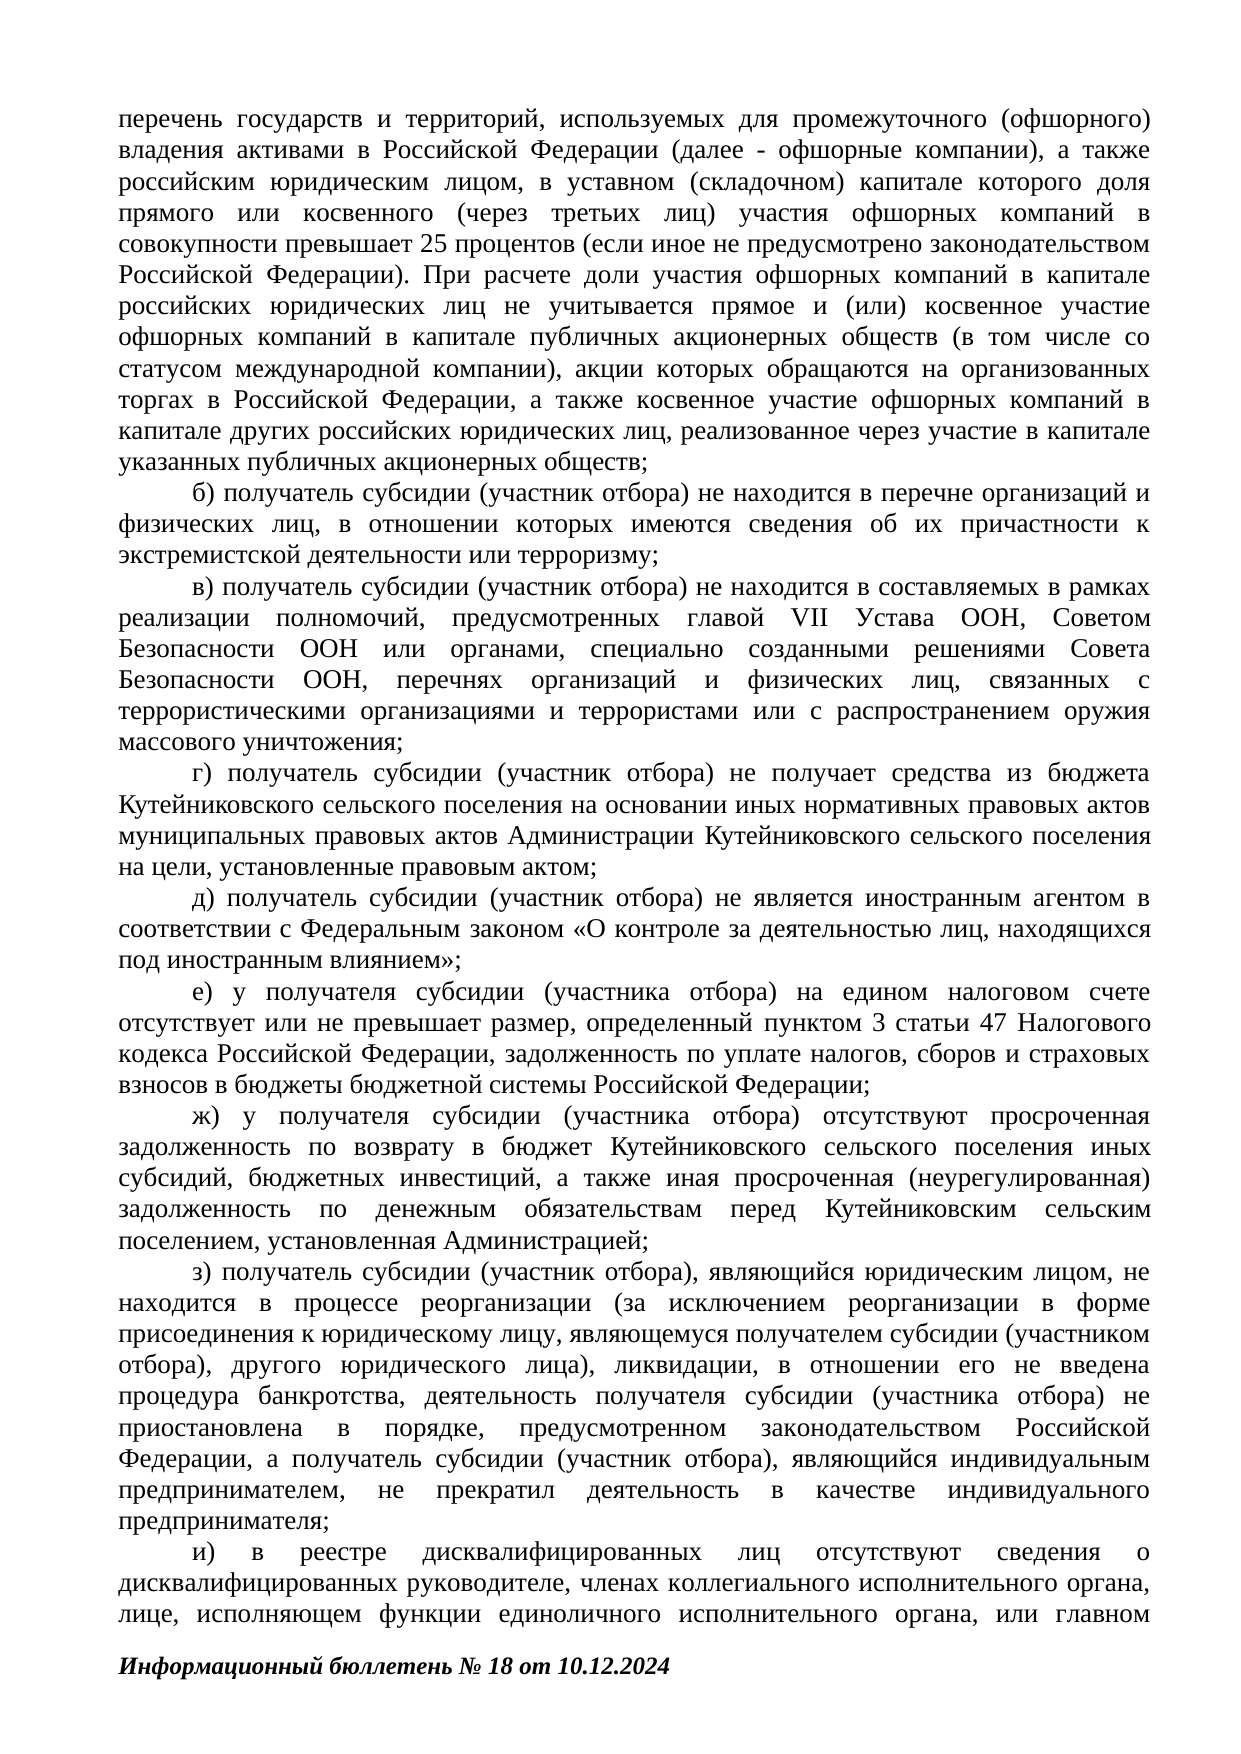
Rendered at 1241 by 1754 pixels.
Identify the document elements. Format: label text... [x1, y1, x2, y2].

text ж) у получателя субсидии (участника отбора) отсутствуют просроченная задолженность по возврату в бюджет Кутейниковского сельского поселения иных субсидий, бюджетных инвестиций, а также иная просроченная (неурегулированная) задолженность по денежным обязательствам перед Кутейниковским сельским поселением, установленная Администрацией; [118, 1099, 1152, 1255]
text д) получатель субсидии (участник отбора) не является иностранным агентом в соответствии с Федеральным законом «О контроле за деятельностью лиц, находящихся под иностранным влиянием»; [118, 881, 1152, 974]
text в) получатель субсидии (участник отбора) не находится в составляемых в рамках реализации полномочий, предусмотренных главой VII Устава ООН, Советом Безопасности ООН или органами, специально созданными решениями Совета Безопасности ООН, перечнях организаций и физических лиц, связанных с террористическими организациями и террористами или с распространением оружия массового уничтожения; [118, 570, 1152, 757]
text г) получатель субсидии (участник отбора) не получает средства из бюджета Кутейниковского сельского поселения на основании иных нормативных правовых актов муниципальных правовых актов Администрации Кутейниковского сельского поселения на цели, установленные правовым актом; [118, 757, 1152, 881]
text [118, 1535, 1152, 1629]
text б) получатель субсидии (участник отбора) не находится в перечне организаций и физических лиц, в отношении которых имеются сведения об их причастности к экстремистской деятельности или терроризму; [118, 476, 1152, 570]
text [118, 102, 1152, 476]
text з) получатель субсидии (участник отбора), являющийся юридическим лицом, не находится в процессе реорганизации (за исключением реорганизации в форме присоединения к юридическому лицу, являющемуся получателем субсидии (участником отбора), другого юридического лица), ликвидации, в отношении его не введена процедура банкротства, деятельность получателя субсидии (участника отбора) не приостановлена в порядке, предусмотренном законодательством Российской Федерации, а получатель субсидии (участник отбора), являющийся индивидуальным предпринимателем, не прекратил деятельность в качестве индивидуального предпринимателя; [118, 1255, 1152, 1535]
text е) у получателя субсидии (участника отбора) на едином налоговом счете отсутствует или не превышает размер, определенный пунктом 3 статьи 47 Налогового кодекса Российской Федерации, задолженность по уплате налогов, сборов и страховых взносов в бюджеты бюджетной системы Российской Федерации; [118, 974, 1152, 1099]
